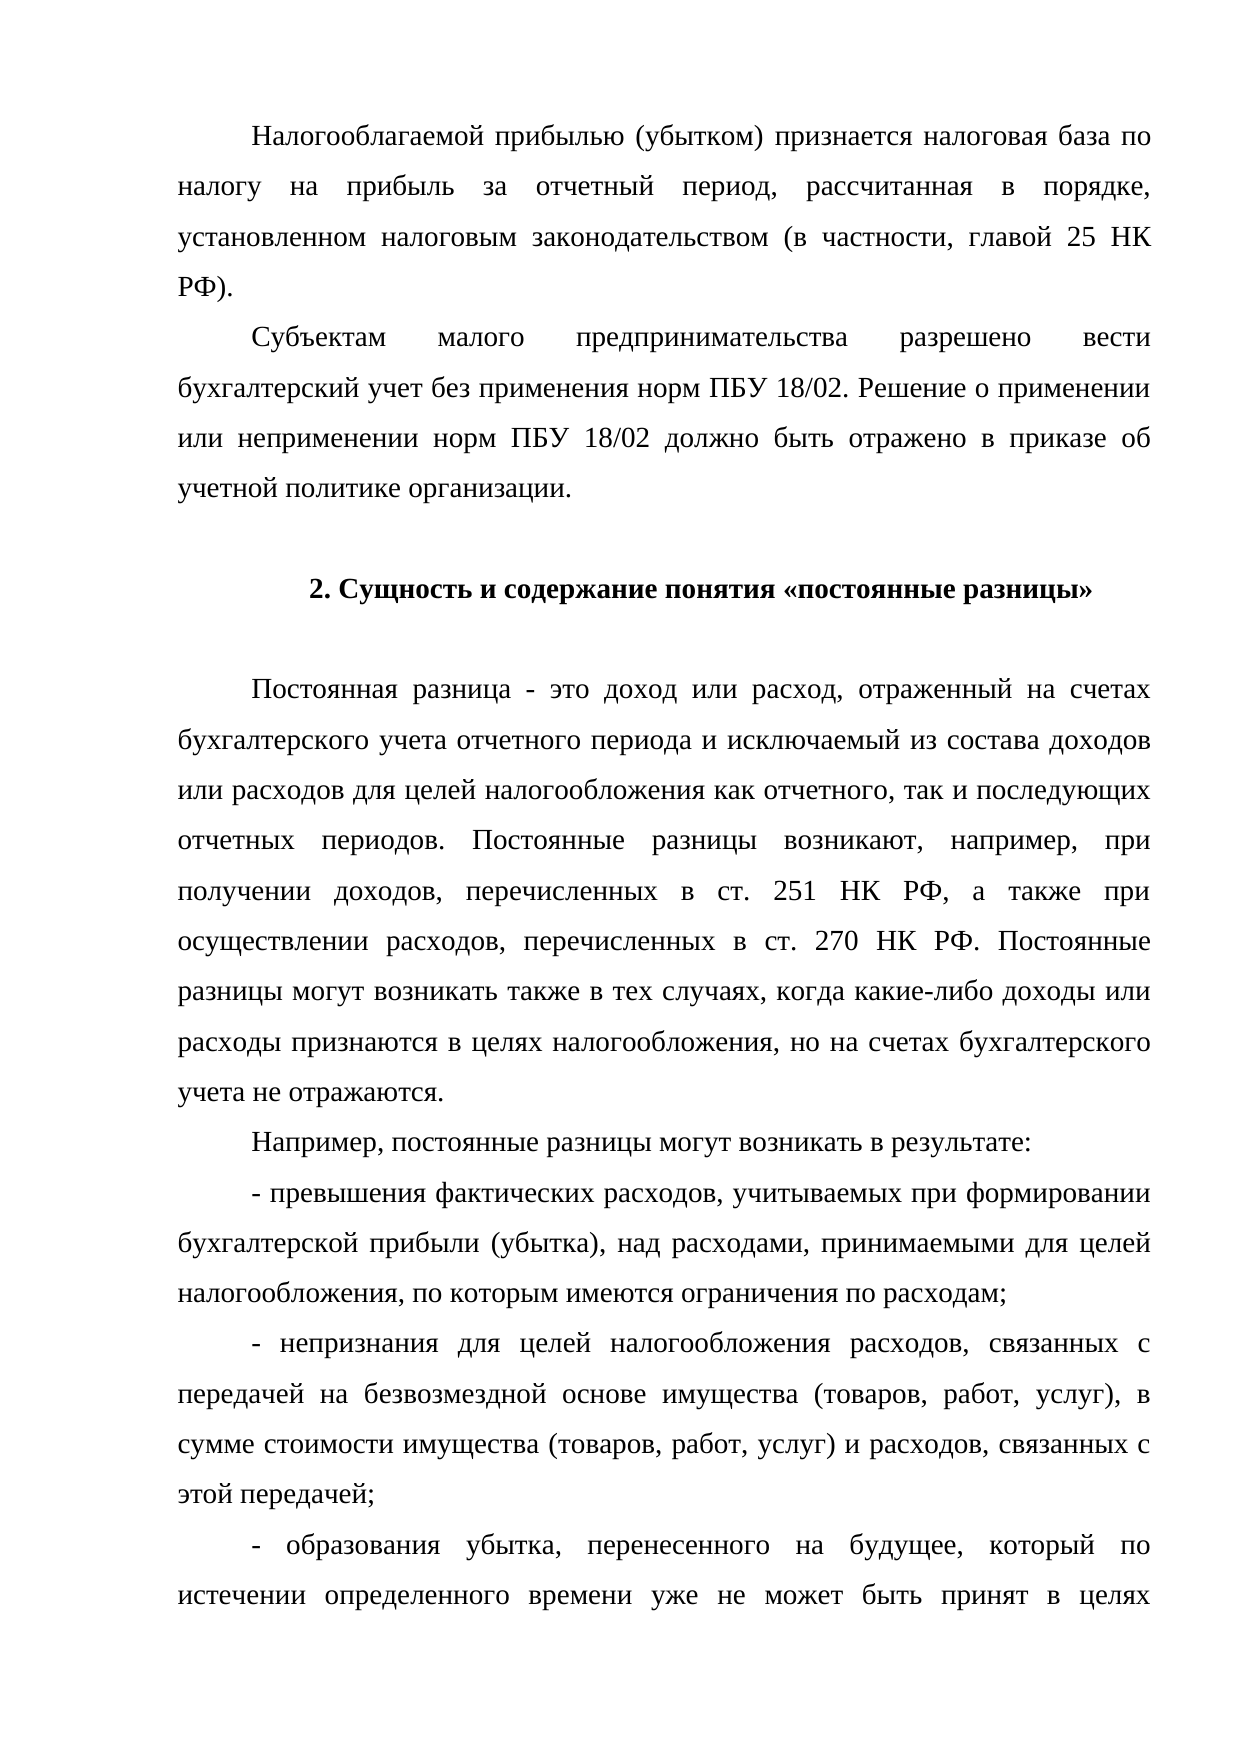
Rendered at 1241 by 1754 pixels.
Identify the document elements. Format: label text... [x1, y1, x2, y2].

text Постоянная разница - это доход или расход, отраженный на счетах бухгалтерского учета отчетного периода и исключаемый из состава доходов или расходов для целей налогообложения как отчетного, так и последующих отчетных периодов. Постоянные разницы возникают, например, при получении доходов, перечисленных в ст. 251 НК РФ, а также при осуществлении расходов, перечисленных в ст. 270 НК РФ. Постоянные разницы могут возникать также в тех случаях, когда какие-либо доходы или расходы признаются в целях налогообложения, но на счетах бухгалтерского учета не отражаются. [177, 672, 1152, 1108]
text Например, постоянные разницы могут возникать в результате: [177, 1124, 1152, 1158]
text 2. Сущность и содержание понятия «постоянные разницы» [177, 571, 1152, 604]
text Субъектам малого предпринимательства разрешено вести бухгалтерский учет без применения норм ПБУ 18/02. Решение о применении или неприменении норм ПБУ 18/02 должно быть отражено в приказе об учетной политике организации. [177, 319, 1152, 504]
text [177, 1527, 1152, 1611]
text Налогооблагаемой прибылью (убытком) признается налоговая база по налогу на прибыль за отчетный период, рассчитанная в порядке, установленном налоговым законодательством (в частности, главой 25 НК РФ). [177, 118, 1152, 303]
text - превышения фактических расходов, учитываемых при формировании бухгалтерской прибыли (убытка), над расходами, принимаемыми для целей налогообложения, по которым имеются ограничения по расходам; [177, 1175, 1152, 1309]
text - непризнания для целей налогообложения расходов, связанных с передачей на безвозмездной основе имущества (товаров, работ, услуг), в сумме стоимости имущества (товаров, работ, услуг) и расходов, связанных с этой передачей; [177, 1326, 1152, 1510]
